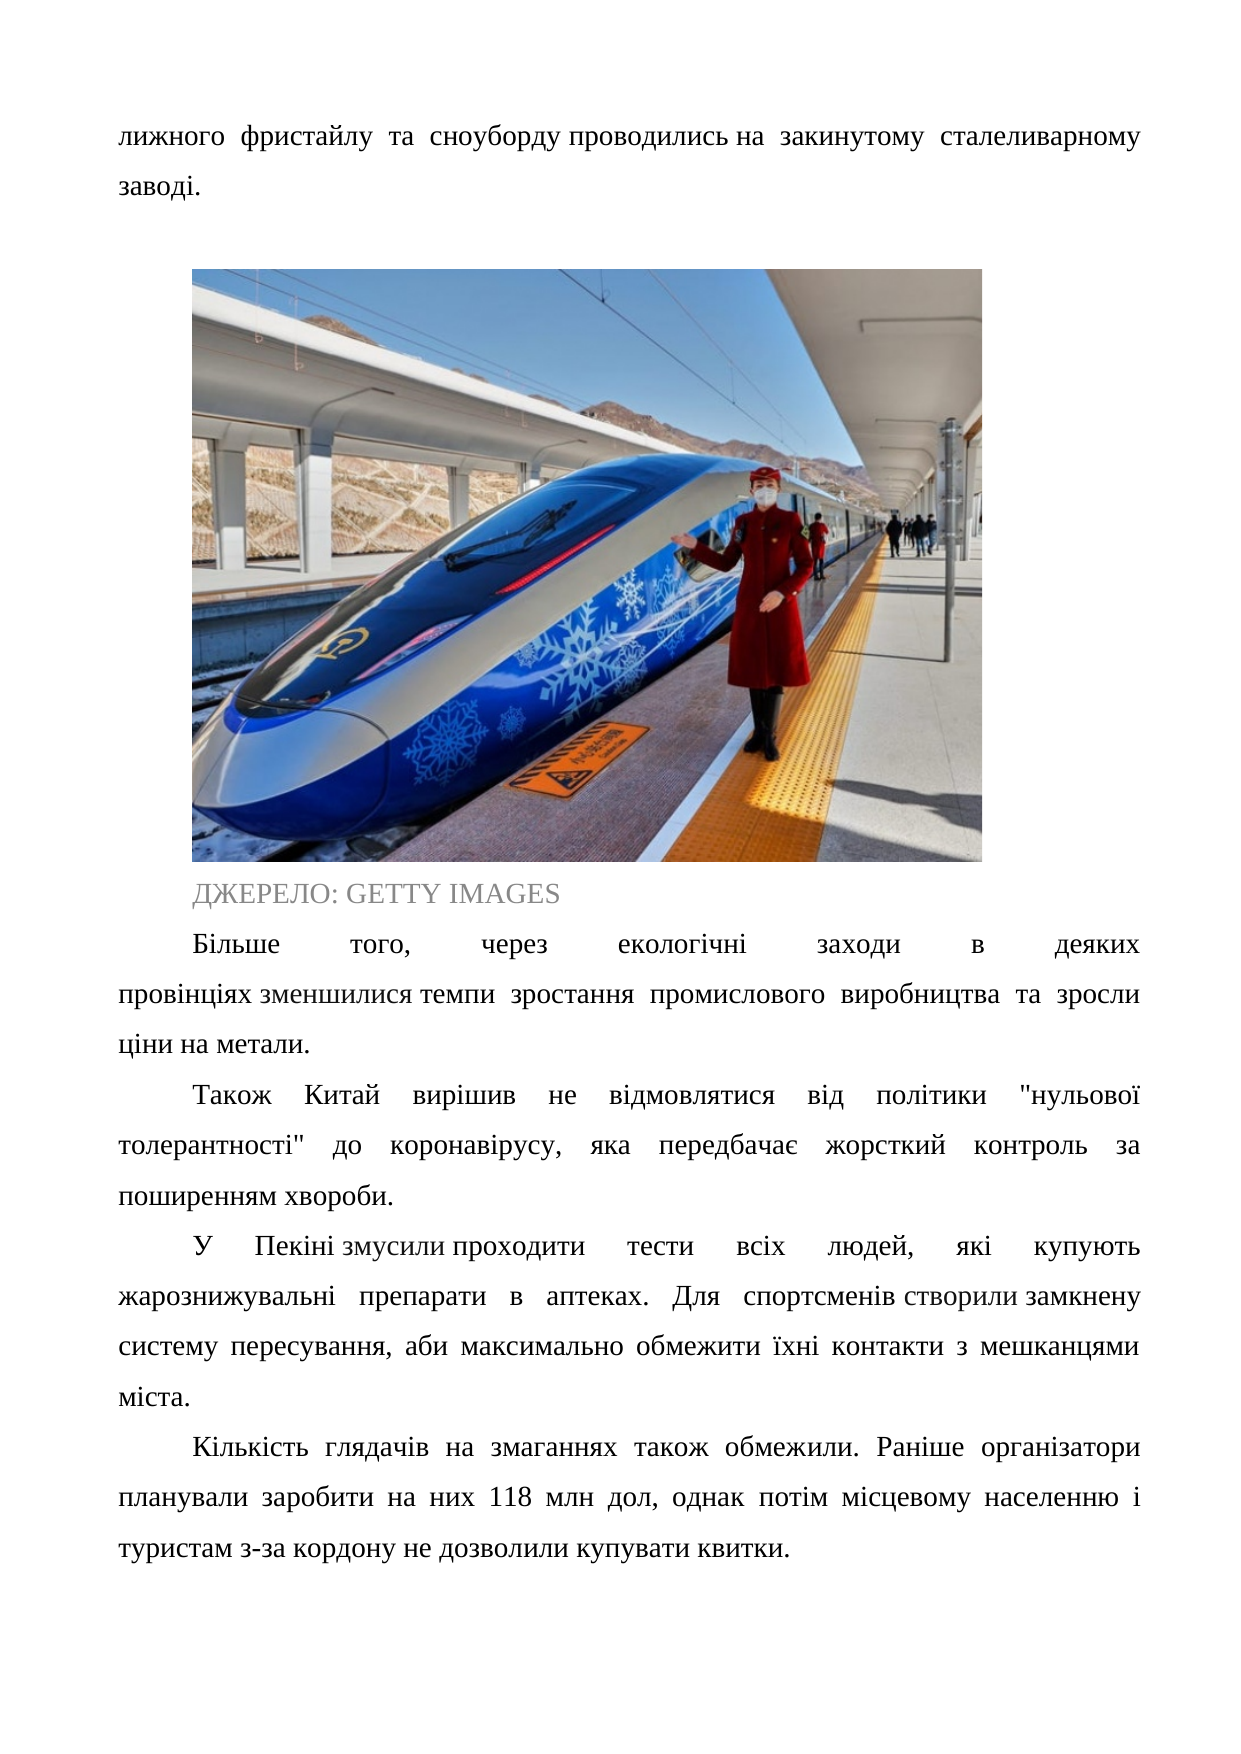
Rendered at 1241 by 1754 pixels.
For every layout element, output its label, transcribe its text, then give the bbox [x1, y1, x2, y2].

text Більше того, через екологічні заходи в деяких провінціях зменшилися темпи зростання промислового виробництва та зросли ціни на метали. [118, 926, 1141, 1060]
text Кількість глядачів на змаганнях також обмежили. Раніше організатори планували заробити на них 118 млн дол, однак потім місцевому населенню і туристам з-за кордону не дозволили купувати квитки. [118, 1429, 1141, 1563]
text ДЖЕРЕЛО: GETTY IMAGES [118, 876, 1141, 909]
text Також Китай вирішив не відмовлятися від політики "нульової толерантності" до коронавірусу, яка передбачає жорсткий контроль за поширенням хвороби. [118, 1077, 1141, 1211]
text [118, 118, 1141, 202]
picture [192, 269, 983, 862]
text У Пекіні змусили проходити тести всіх людей, які купують жарознижувальні препарати в аптеках. Для спортсменів створили замкнену систему пересування, аби максимально обмежити їхні контакти з мешканцями міста. [118, 1228, 1141, 1412]
